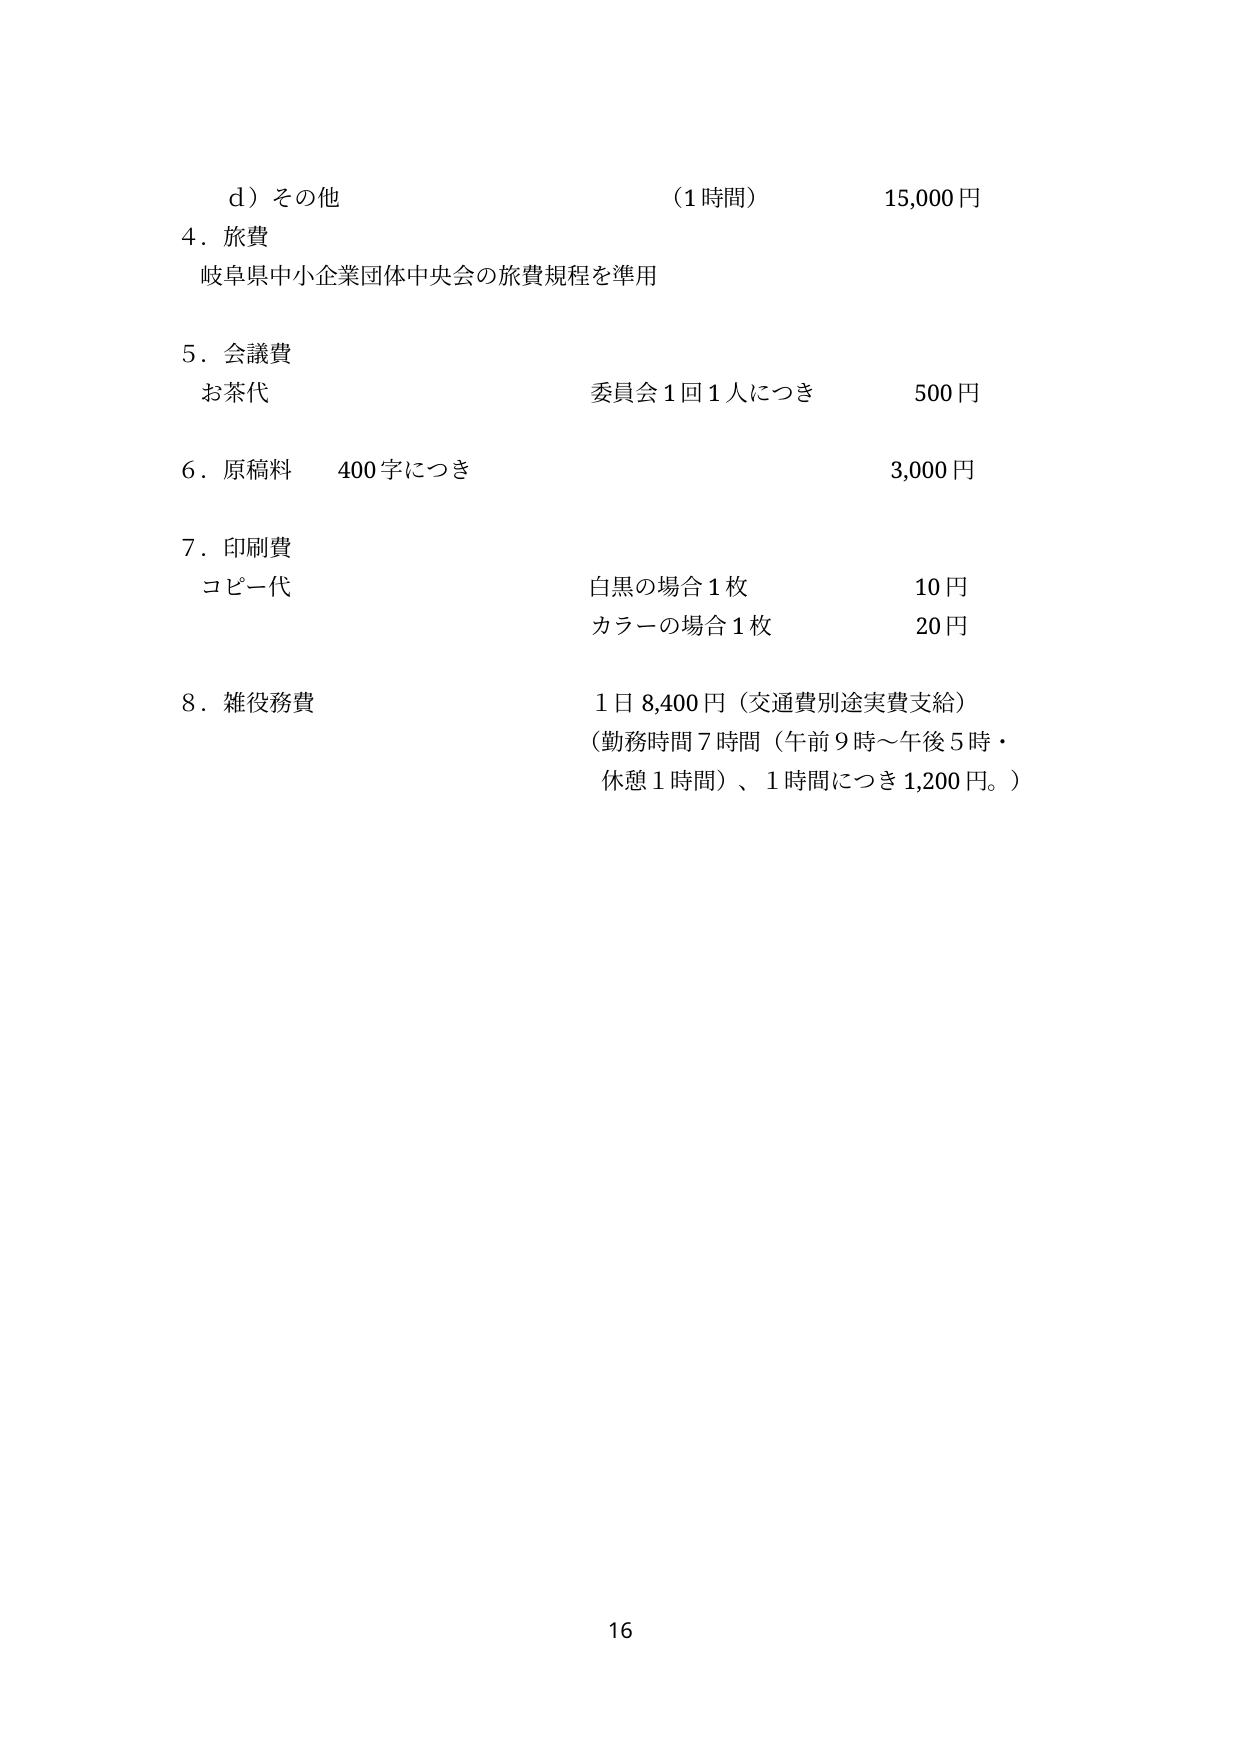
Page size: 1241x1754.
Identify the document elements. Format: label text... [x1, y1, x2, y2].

text コピー代 白黒の場合1枚 10円 [177, 566, 1063, 605]
text 休憩１時間）、１時間につき1,200円。） [177, 760, 1063, 799]
text 岐阜県中小企業団体中央会の旅費規程を準用 [177, 255, 1063, 294]
text ６．原稿料 400字につき 3,000円 [177, 449, 1063, 488]
text （勤務時間７時間（午前９時～午後５時・ [177, 722, 1063, 760]
text ８．雑役務費 １日 8,400円（交通費別途実費支給） [177, 683, 1063, 722]
text お茶代 委員会1回1人につき 500円 [177, 372, 1038, 411]
text ４．旅費 [177, 216, 1063, 255]
text ｄ）その他 （1時間） 15,000円 [202, 178, 1063, 216]
text ５．会議費 [177, 333, 1063, 372]
text ７．印刷費 [177, 527, 1063, 566]
text カラーの場合1枚 20円 [177, 605, 1063, 644]
